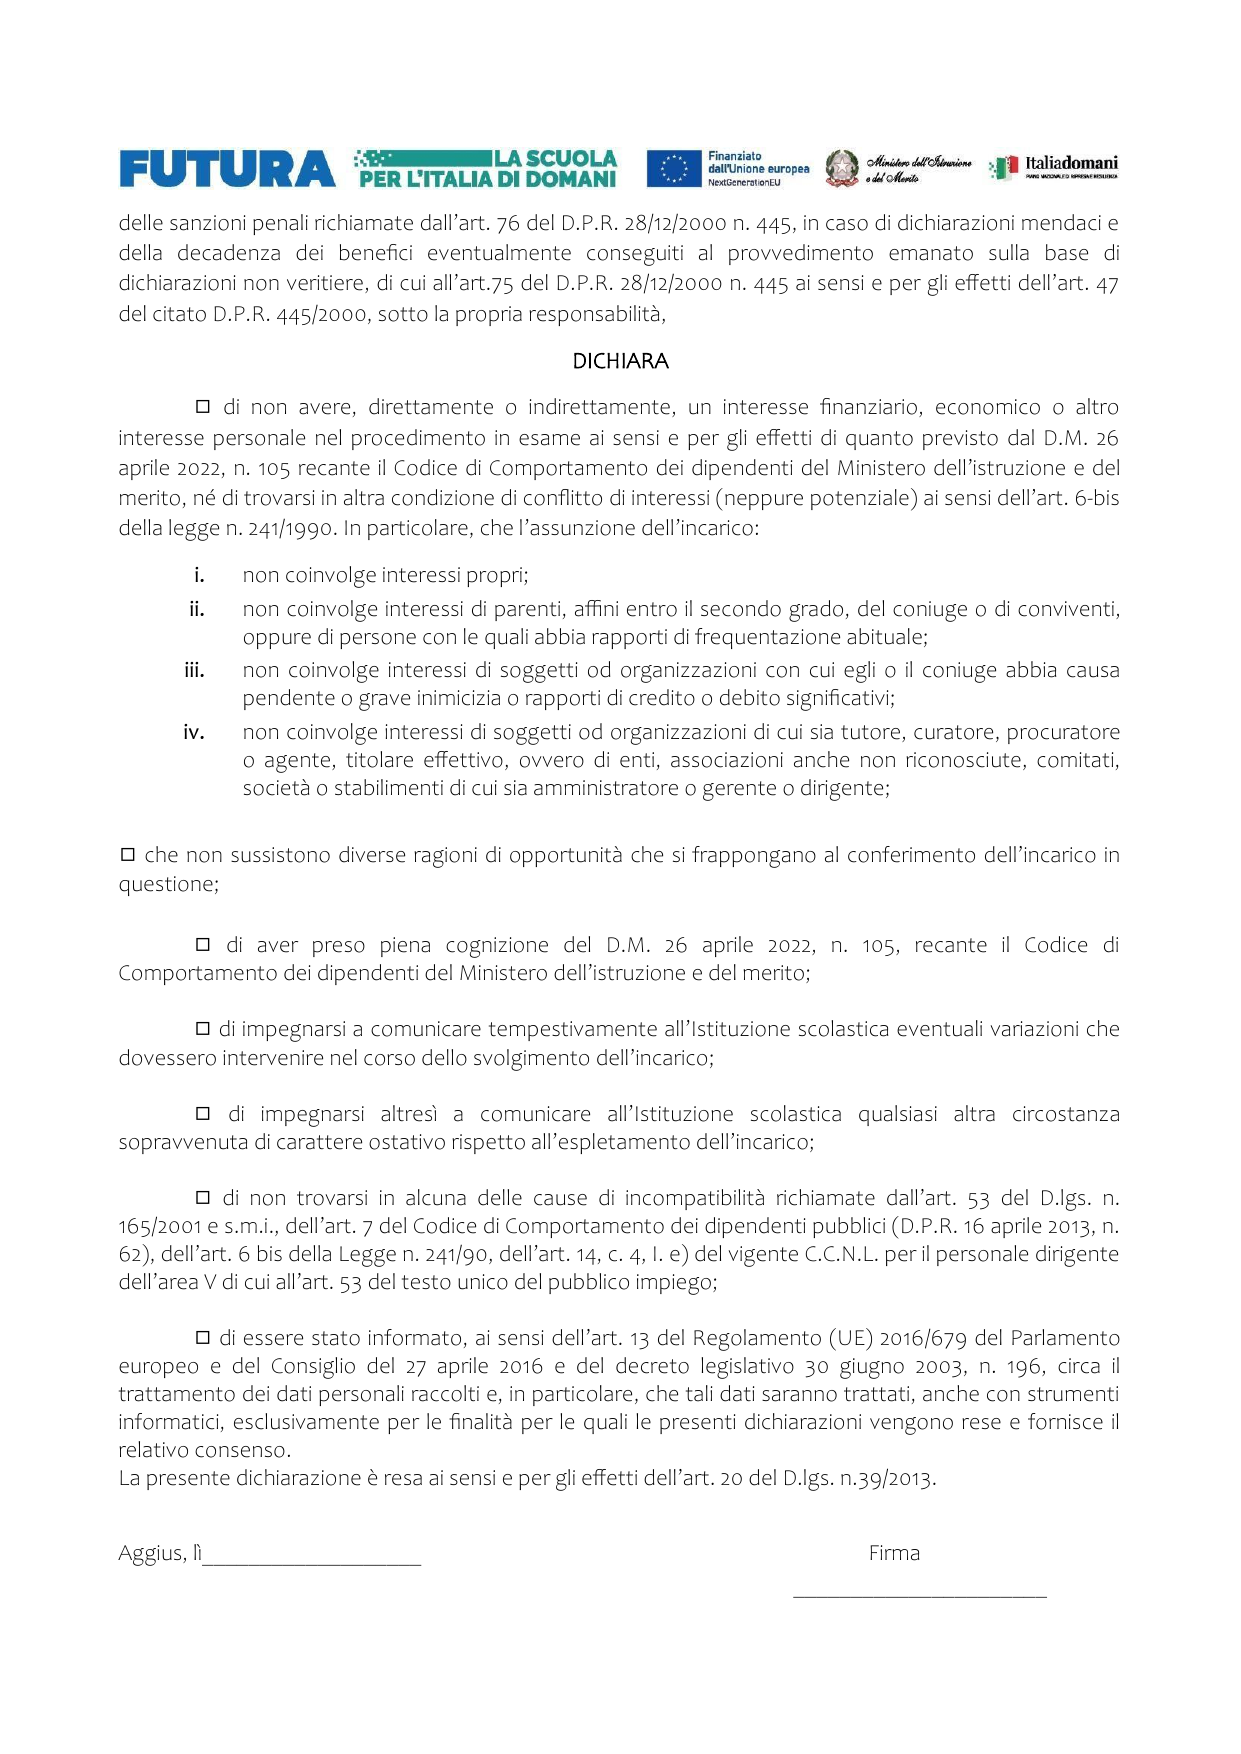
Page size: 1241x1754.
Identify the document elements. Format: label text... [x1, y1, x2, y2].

text La presente dichiarazione è resa ai sensi e per gli effetti dell’art. 20 del D.lgs. n.39/2013. [118, 1464, 1122, 1492]
list non coinvolge interessi di parenti, affini entro il secondo grado, del coniuge o di conviventi, oppure di persone con le quali abbia rapporti di frequentazione abituale; [205, 594, 1122, 651]
list non coinvolge interessi di soggetti od organizzazioni di cui sia tutore, curatore, procuratore o agente, titolare effettivo, ovvero di enti, associazioni anche non riconosciute, comitati, società o stabilimenti di cui sia amministratore o gerente o dirigente; [205, 718, 1122, 802]
list ◻ di aver preso piena cognizione del D.M. 26 aprile 2022, n. 105, recante il Codice di Comportamento dei dipendenti del Ministero dell’istruzione e del merito; [118, 931, 1122, 987]
list ◻ di essere stato informato, ai sensi dell’art. 13 del Regolamento (UE) 2016/679 del Parlamento europeo e del Consiglio del 27 aprile 2016 e del decreto legislativo 30 giugno 2003, n. 196, circa il trattamento dei dati personali raccolti e, in particolare, che tali dati saranno trattati, anche con strumenti informatici, esclusivamente per le finalità per le quali le presenti dichiarazioni vengono rese e fornisce il relativo consenso. [118, 1324, 1122, 1464]
list non coinvolge interessi di soggetti od organizzazioni con cui egli o il coniuge abbia causa pendente o grave inimicizia o rapporti di credito o debito significativi; [205, 656, 1122, 712]
list non coinvolge interessi propri; [205, 561, 1122, 589]
text Aggius, lì___________________ Firma ______________________ [118, 1539, 1122, 1599]
text ◻ che non sussistono diverse ragioni di opportunità che si frappongano al conferimento dell’incarico in questione; [118, 841, 1122, 897]
list ◻ di non avere, direttamente o indirettamente, un interesse finanziario, economico o altro interesse personale nel procedimento in esame ai sensi e per gli effetti di quanto previsto dal D.M. 26 aprile 2022, n. 105 recante il Codice di Comportamento dei dipendenti del Ministero dell’istruzione e del merito, né di trovarsi in altra condizione di conflitto di interessi (neppure potenziale) ai sensi dell’art. 6-bis della legge n. 241/1990. In particolare, che l’assunzione dell’incarico: [118, 393, 1122, 542]
text DICHIARA [118, 346, 1122, 374]
list ◻ di impegnarsi a comunicare tempestivamente all’Istituzione scolastica eventuali variazioni che dovessero intervenire nel corso dello svolgimento dell’incarico; [118, 1015, 1122, 1071]
picture [118, 147, 1120, 190]
text delle sanzioni penali richiamate dall’art. 76 del D.P.R. 28/12/2000 n. 445, in caso di dichiarazioni mendaci e della decadenza dei benefici eventualmente conseguiti al provvedimento emanato sulla base di dichiarazioni non veritiere, di cui all’art.75 del D.P.R. 28/12/2000 n. 445 ai sensi e per gli effetti dell’art. 47 del citato D.P.R. 445/2000, sotto la propria responsabilità, [118, 209, 1122, 327]
list ◻ di non trovarsi in alcuna delle cause di incompatibilità richiamate dall’art. 53 del D.lgs. n. 165/2001 e s.m.i., dell’art. 7 del Codice di Comportamento dei dipendenti pubblici (D.P.R. 16 aprile 2013, n. 62), dell’art. 6 bis della Legge n. 241/90, dell’art. 14, c. 4, I. e) del vigente C.C.N.L. per il personale dirigente dell’area V di cui all’art. 53 del testo unico del pubblico impiego; [118, 1183, 1122, 1296]
list ◻ di impegnarsi altresì a comunicare all’Istituzione scolastica qualsiasi altra circostanza sopravvenuta di carattere ostativo rispetto all’espletamento dell’incarico; [118, 1099, 1122, 1155]
